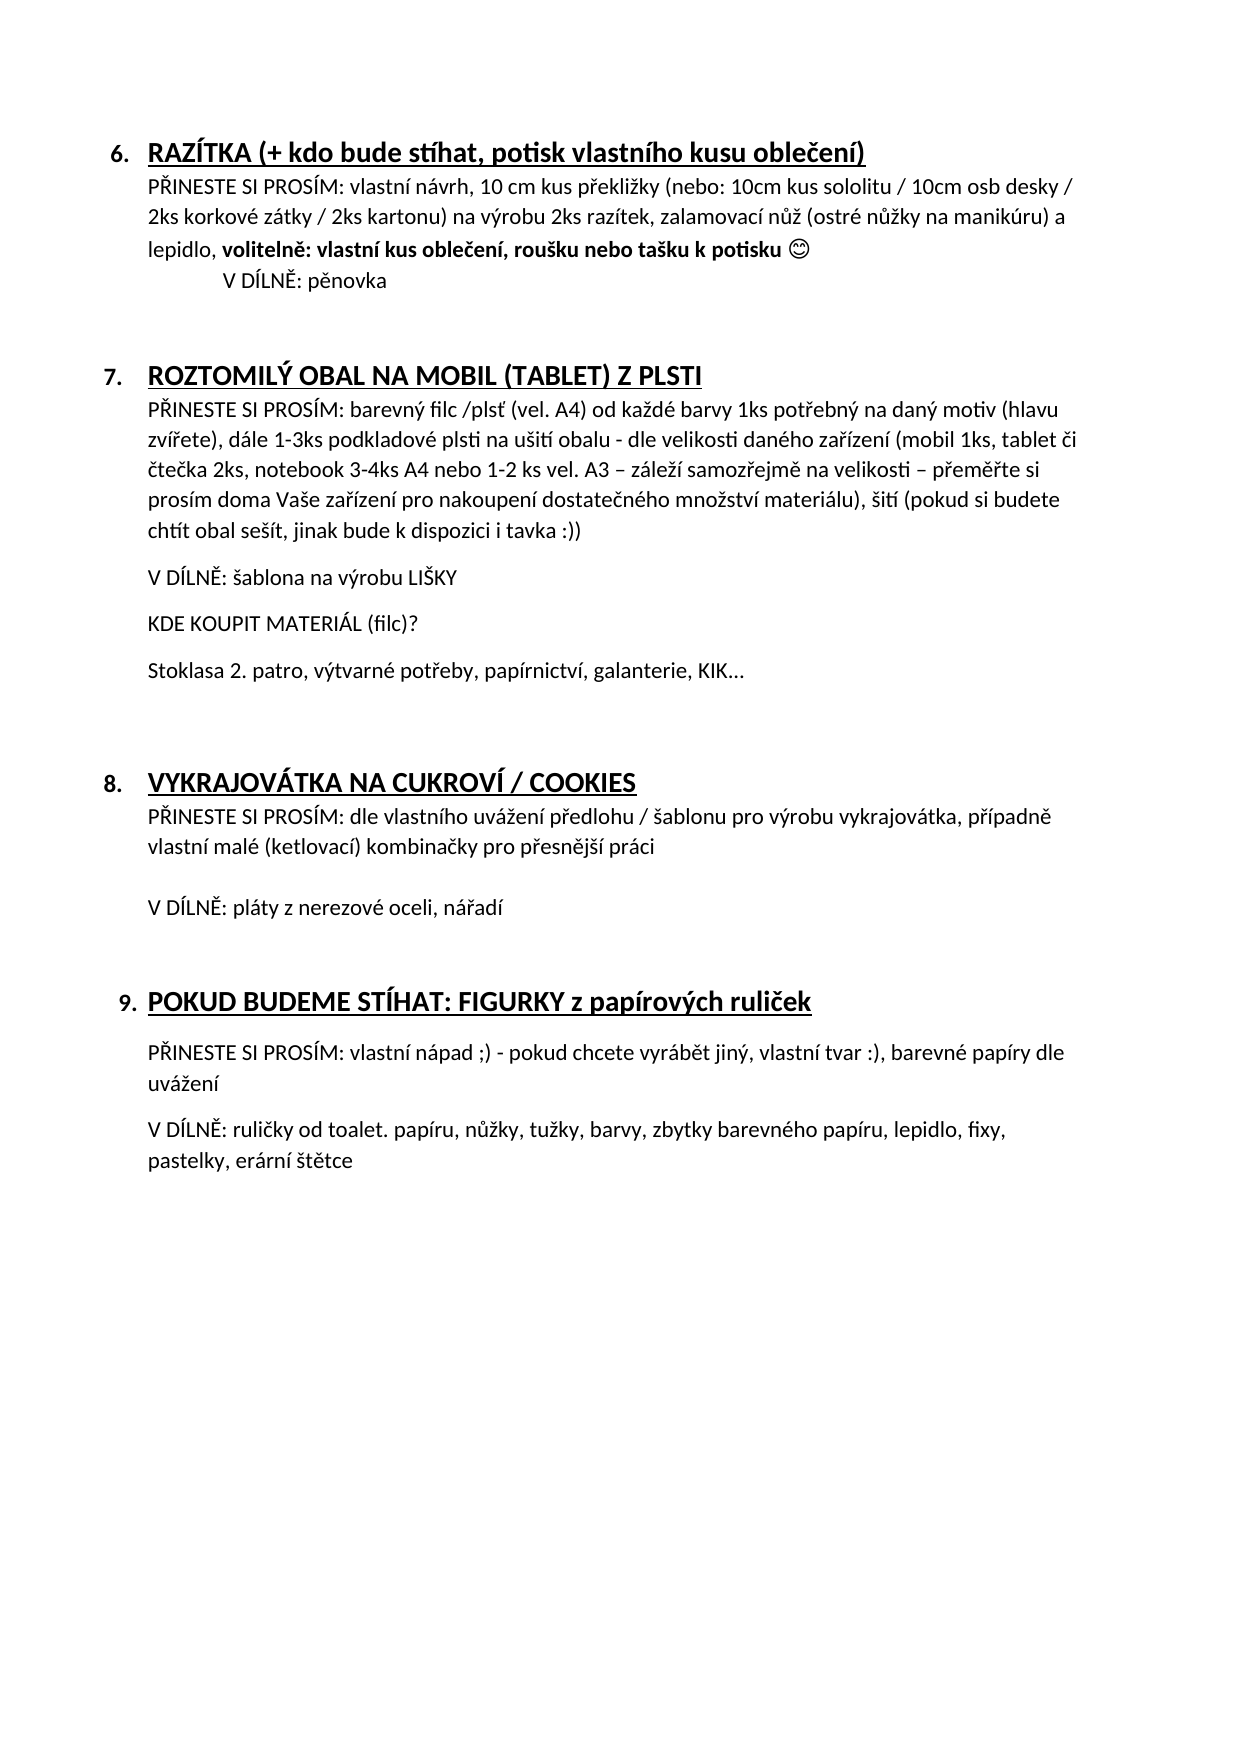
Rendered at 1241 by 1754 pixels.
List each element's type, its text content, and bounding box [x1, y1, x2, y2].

text V DÍLNĚ: šablona na výrobu LIŠKY [148, 563, 1093, 591]
text V DÍLNĚ: ruličky od toalet. papíru, nůžky, tužky, barvy, zbytky barevného papíru, lepidlo, fixy, pastelky, erární štětce [148, 1116, 1093, 1174]
list RAZÍTKA (+ kdo bude stíhat, potisk vlastního kusu oblečení) PŘINESTE SI PROSÍM: vlastní návrh, 10 cm kus překližky (nebo: 10cm kus sololitu / 10cm osb desky / 2ks korkové zátky / 2ks kartonu) na výrobu 2ks razítek, zalamovací nůž (ostré nůžky na manikúru) a lepidlo, volitelně: vlastní kus oblečení, roušku nebo tašku k potisku [110, 134, 1093, 264]
list POKUD BUDEME STÍHAT: FIGURKY z papírových ruliček [118, 983, 1093, 1019]
text KDE KOUPIT MATERIÁL (filc)? [148, 609, 1093, 638]
list V DÍLNĚ: pěnovka [223, 267, 1093, 294]
text PŘINESTE SI PROSÍM: vlastní nápad ;) - pokud chcete vyrábět jiný, vlastní tvar :), barevné papíry dle uvážení [148, 1038, 1093, 1097]
list ROZTOMILÝ OBAL NA MOBIL (TABLET) Z PLSTI PŘINESTE SI PROSÍM: barevný filc /plsť (vel. A4) od každé barvy 1ks potřebný na daný motiv (hlavu zvířete), dále 1-3ks podkladové plsti na ušití obalu - dle velikosti daného zařízení (mobil 1ks, tablet či čtečka 2ks, notebook 3-4ks A4 nebo 1-2 ks vel. A3 – záleží samozřejmě na velikosti – přeměřte si prosím doma Vaše zařízení pro nakoupení dostatečného množství materiálu), šití (pokud si budete chtít obal sešít, jinak bude k dispozici i tavka :)) [103, 357, 1093, 544]
text Stoklasa 2. patro, výtvarné potřeby, papírnictví, galanterie, KIK... [148, 656, 1093, 684]
list PŘINESTE SI PROSÍM: dle vlastního uvážení předlohu / šablonu pro výrobu vykrajovátka, případně vlastní malé (ketlovací) kombinačky pro přesnější práci [148, 802, 1093, 860]
list VYKRAJOVÁTKA NA CUKROVÍ / COOKIES [103, 764, 1093, 799]
list V DÍLNĚ: pláty z nerezové oceli, nářadí [148, 863, 1093, 921]
